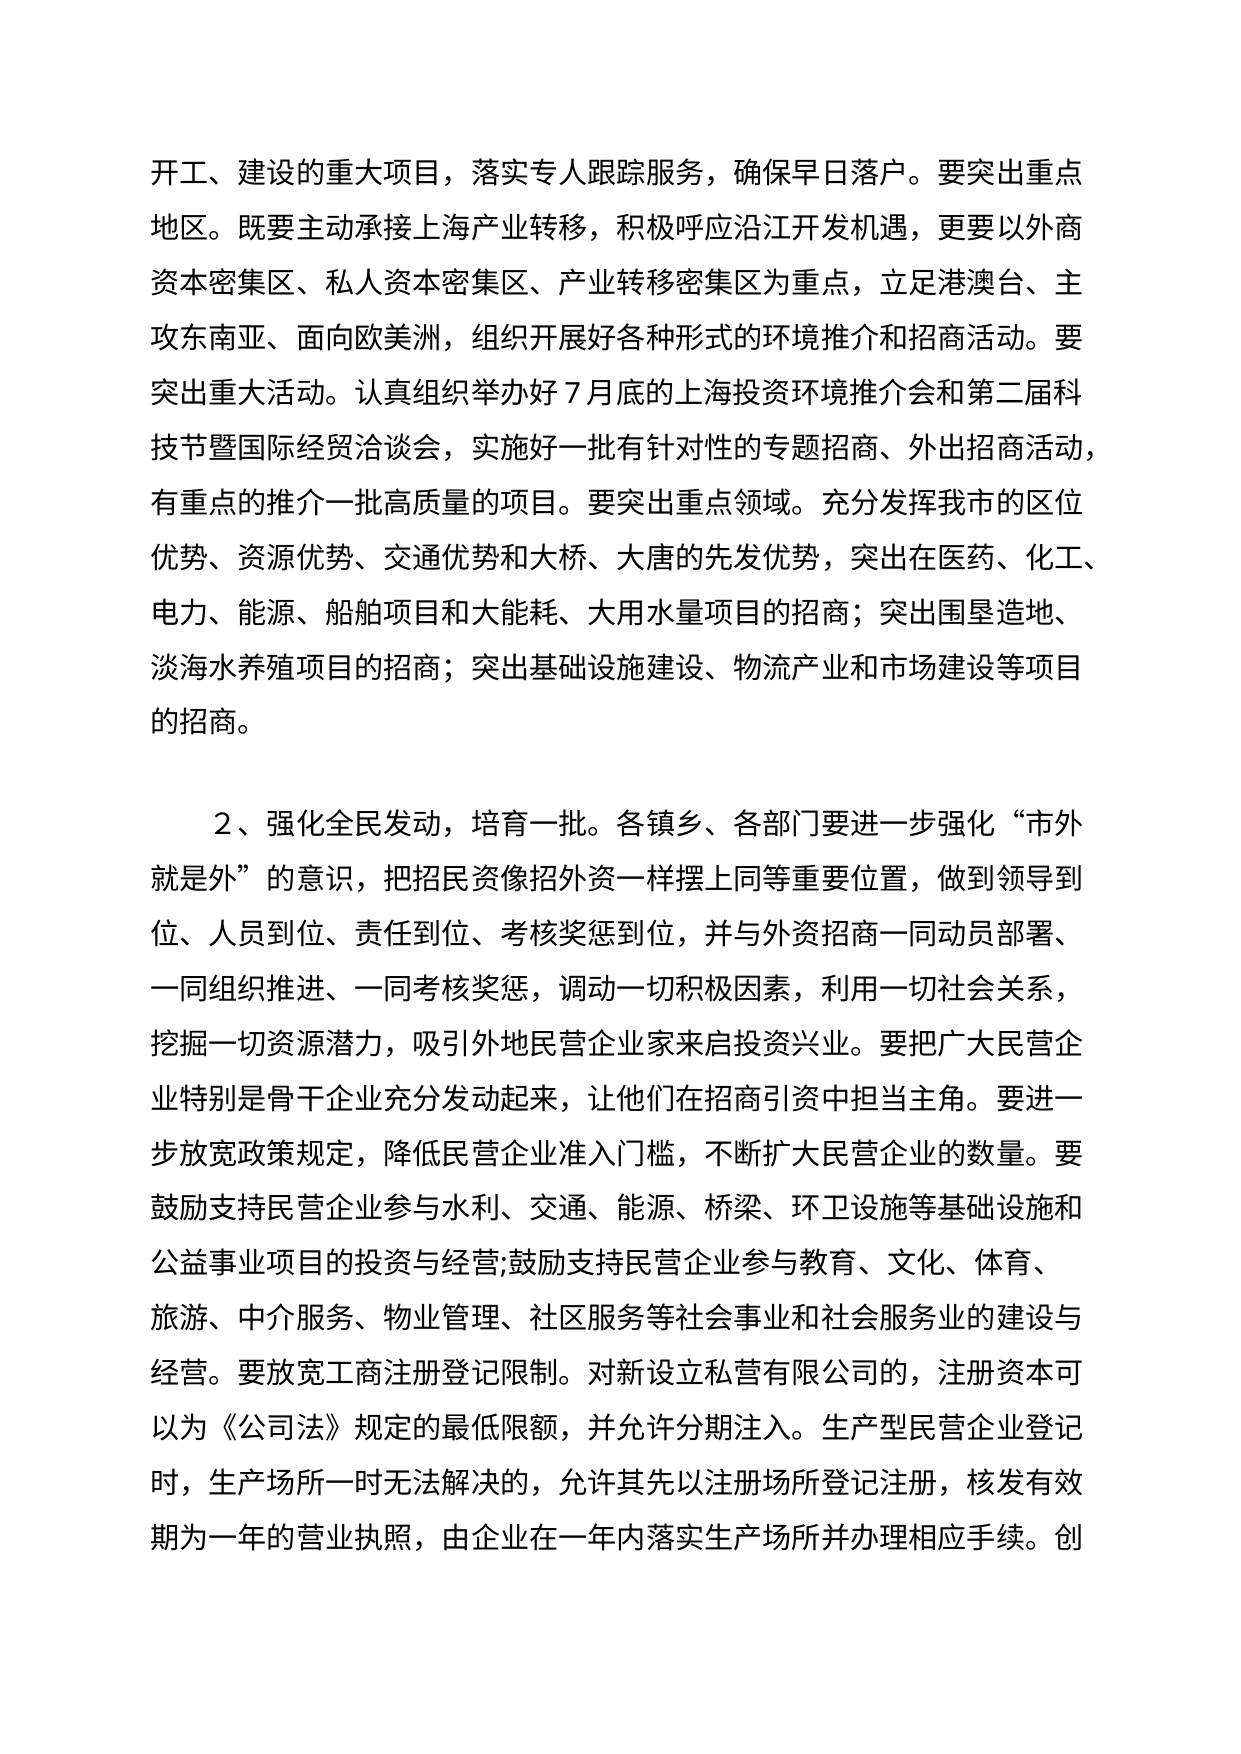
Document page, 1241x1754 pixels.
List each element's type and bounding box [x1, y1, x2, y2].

text [150, 801, 1090, 1557]
text [150, 150, 1090, 741]
